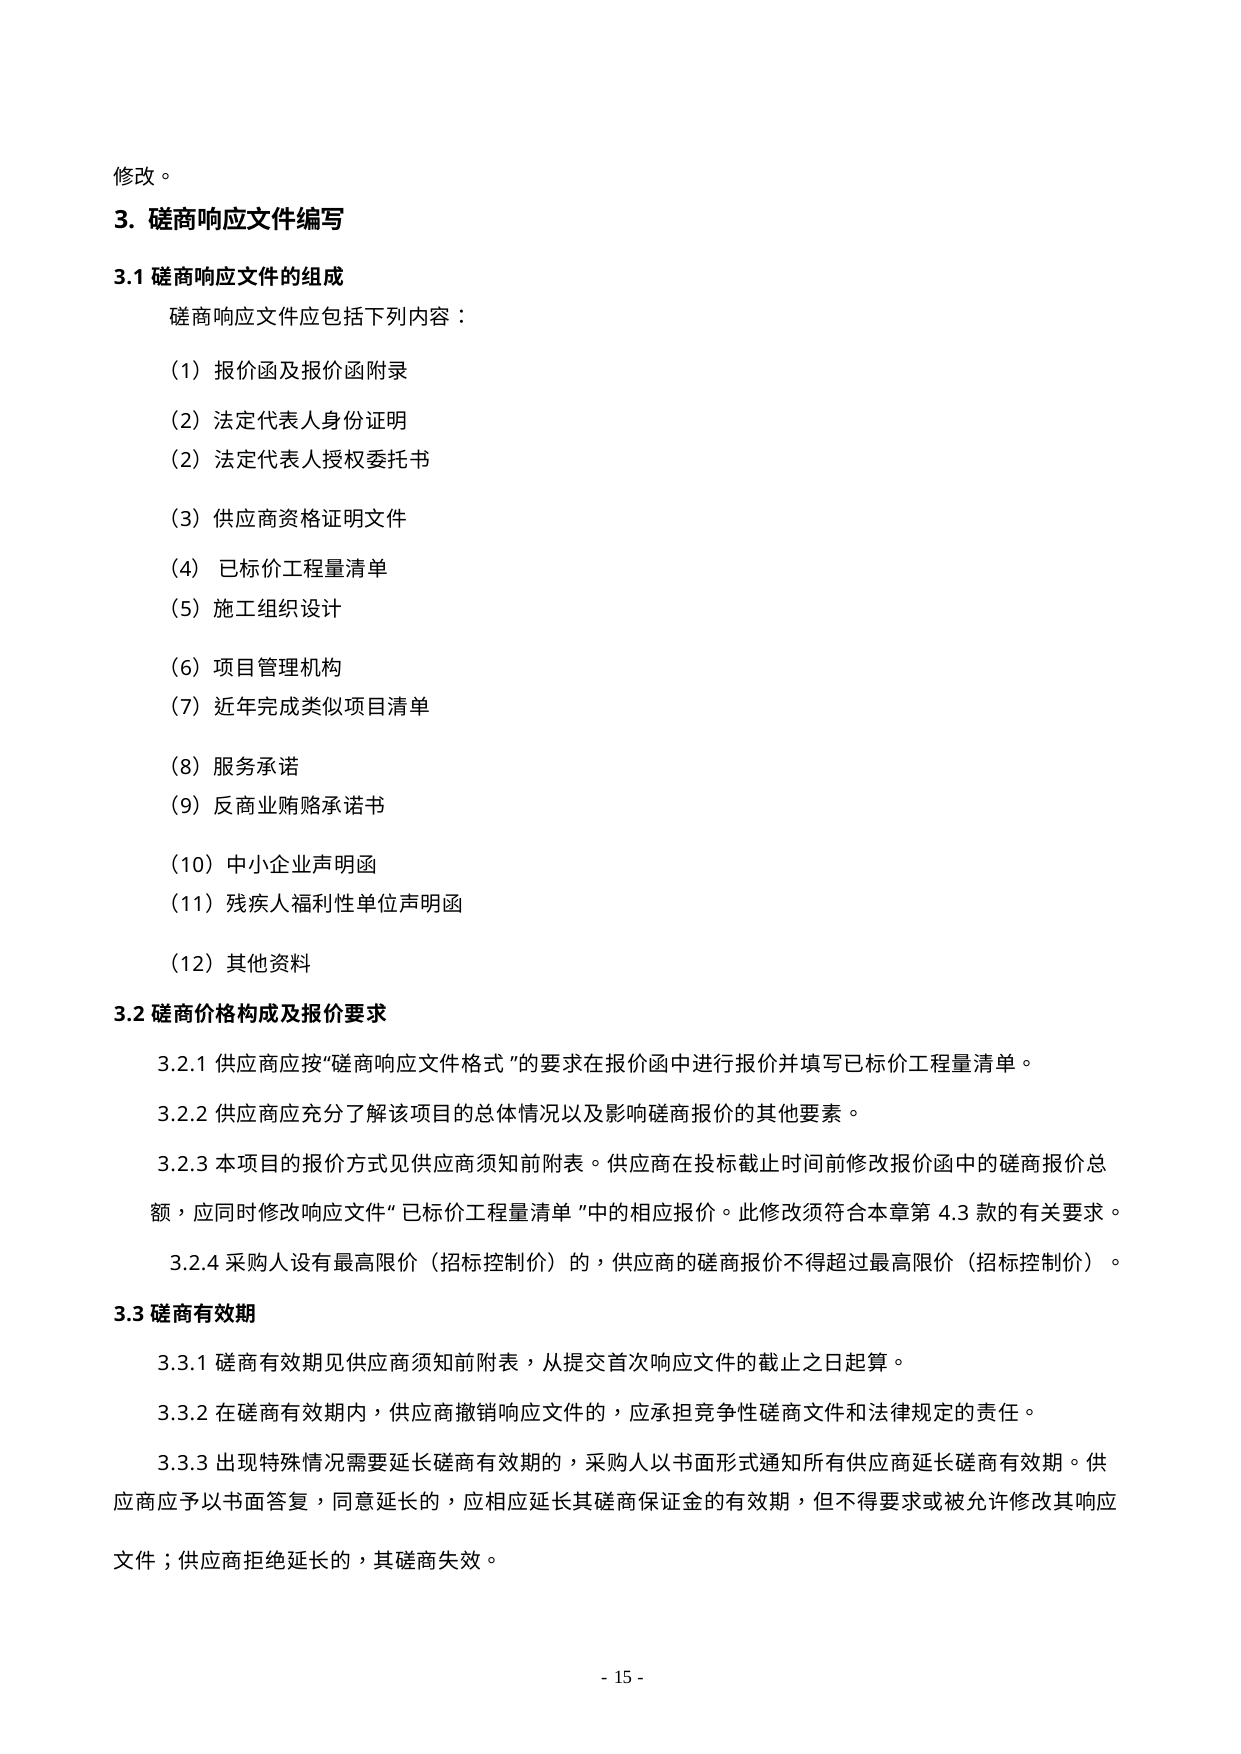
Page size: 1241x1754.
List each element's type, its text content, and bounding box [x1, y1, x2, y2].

text （8）服务承诺 [158, 753, 1126, 779]
text 3.2.3 本项目的报价方式见供应商须知前附表。供应商在投标截止时间前修改报价函中的磋商报价总 [157, 1150, 1126, 1176]
text （9）反商业贿赂承诺书 [158, 803, 1126, 851]
text 文件；供应商拒绝延长的，其磋商失效。 [113, 1548, 1126, 1574]
text 修改。 [113, 163, 1126, 190]
text 应商应予以书面答复，同意延长的，应相应延长其磋商保证金的有效期，但不得要求或被允许修改其响应 [113, 1499, 1126, 1547]
text 3.3.1 磋商有效期见供应商须知前附表，从提交首次响应文件的截止之日起算。 [157, 1349, 1126, 1376]
text 3.2.2 供应商应充分了解该项目的总体情况以及影响磋商报价的其他要素。 [157, 1100, 1126, 1126]
text 磋商响应文件应包括下列内容： [169, 303, 1126, 330]
text （2）法定代表人授权委托书 [158, 457, 1126, 506]
text （5）施工组织设计 [158, 605, 1126, 654]
text （3）供应商资格证明文件 [158, 506, 1126, 532]
text 3.1 磋商响应文件的组成 [114, 263, 1126, 290]
text 额，应同时修改响应文件“ 已标价工程量清单 ”中的相应报价。此修改须符合本章第 4.3 款的有关要求。 [113, 1199, 1126, 1226]
text （12）其他资料 [158, 950, 1126, 977]
text 3.3.3 出现特殊情况需要延长磋商有效期的，采购人以书面形式通知所有供应商延长磋商有效期。供 [157, 1449, 1126, 1476]
text 3. 磋商响应文件编写 [114, 203, 1126, 234]
text 3.2.1 供应商应按“磋商响应文件格式 ”的要求在报价函中进行报价并填写已标价工程量清单。 [157, 1050, 1126, 1076]
text （1）报价函及报价函附录 [158, 357, 1126, 383]
text （4） 已标价工程量清单 [158, 556, 1126, 582]
text （10）中小企业声明函 [158, 851, 1126, 878]
text （2）法定代表人身份证明 [158, 407, 1126, 434]
text 3.2 磋商价格构成及报价要求 [114, 1000, 1126, 1027]
text （11）残疾人福利性单位声明函 [158, 901, 1126, 950]
text 3.2.4 采购人设有最高限价（招标控制价）的，供应商的磋商报价不得超过最高限价（招标控制价）。 [113, 1249, 1126, 1276]
text （6）项目管理机构 [158, 654, 1126, 681]
text 3.3.2 在磋商有效期内，供应商撤销响应文件的，应承担竞争性磋商文件和法律规定的责任。 [157, 1399, 1126, 1426]
text 3.3 磋商有效期 [114, 1299, 1126, 1326]
text （7）近年完成类似项目清单 [158, 704, 1126, 753]
